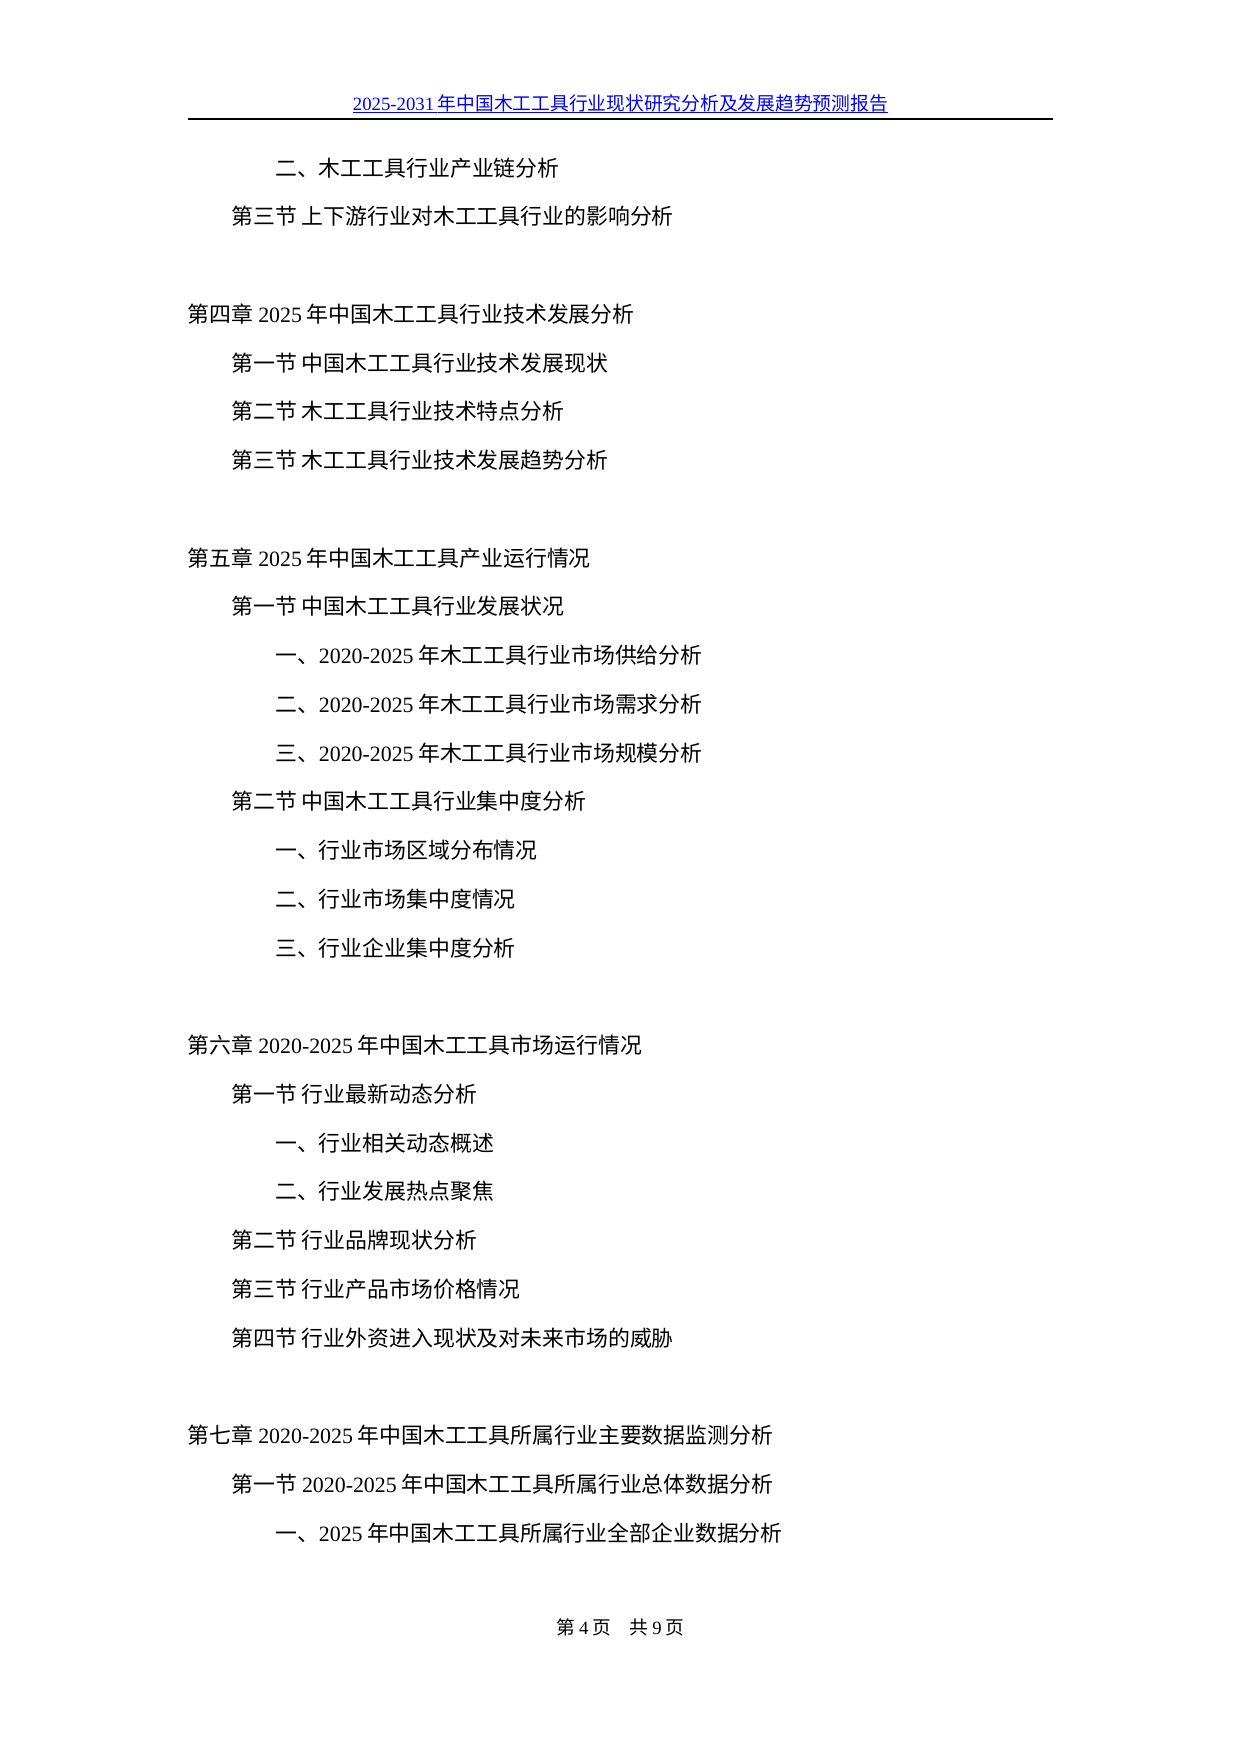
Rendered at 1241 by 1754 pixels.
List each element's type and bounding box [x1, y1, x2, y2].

text [187, 150, 1053, 1548]
